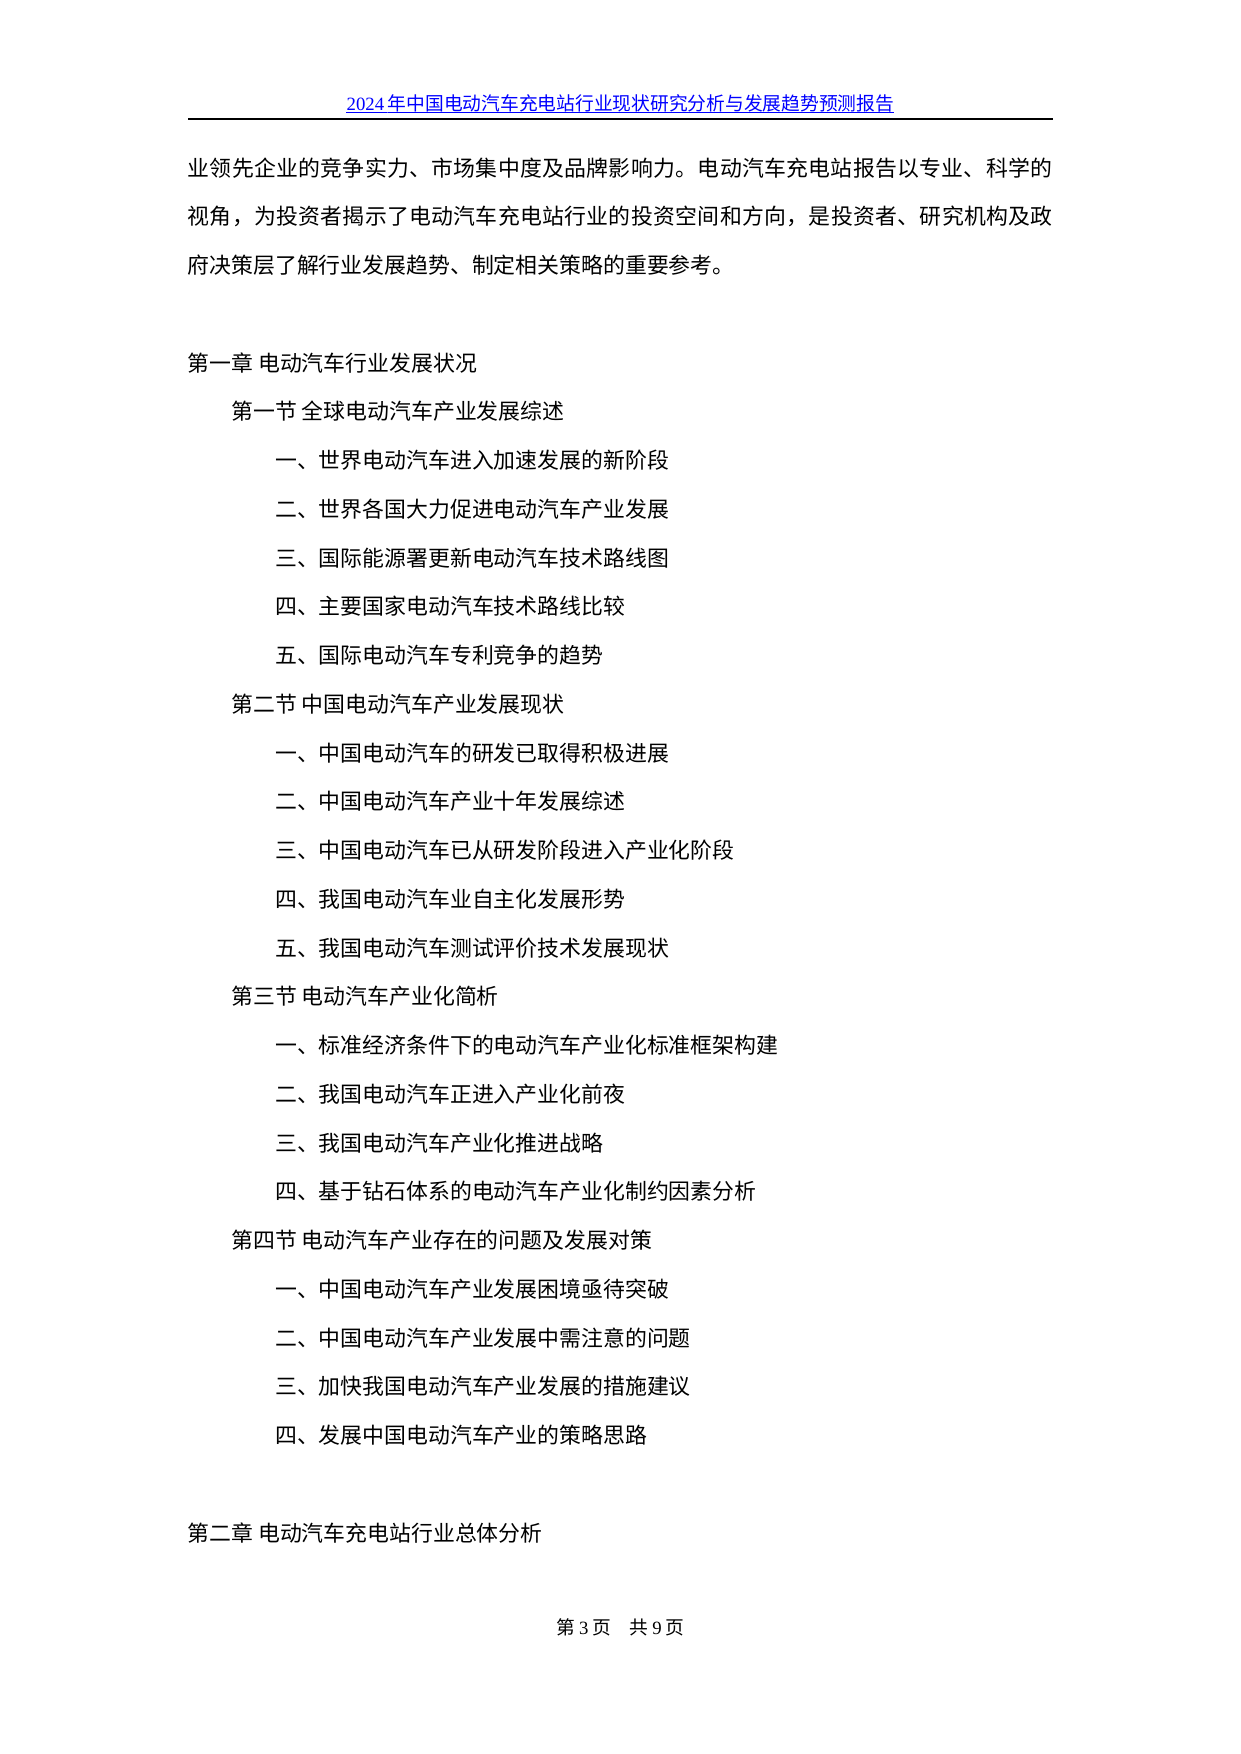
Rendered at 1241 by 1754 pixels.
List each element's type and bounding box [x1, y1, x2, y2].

text [187, 150, 1053, 1548]
